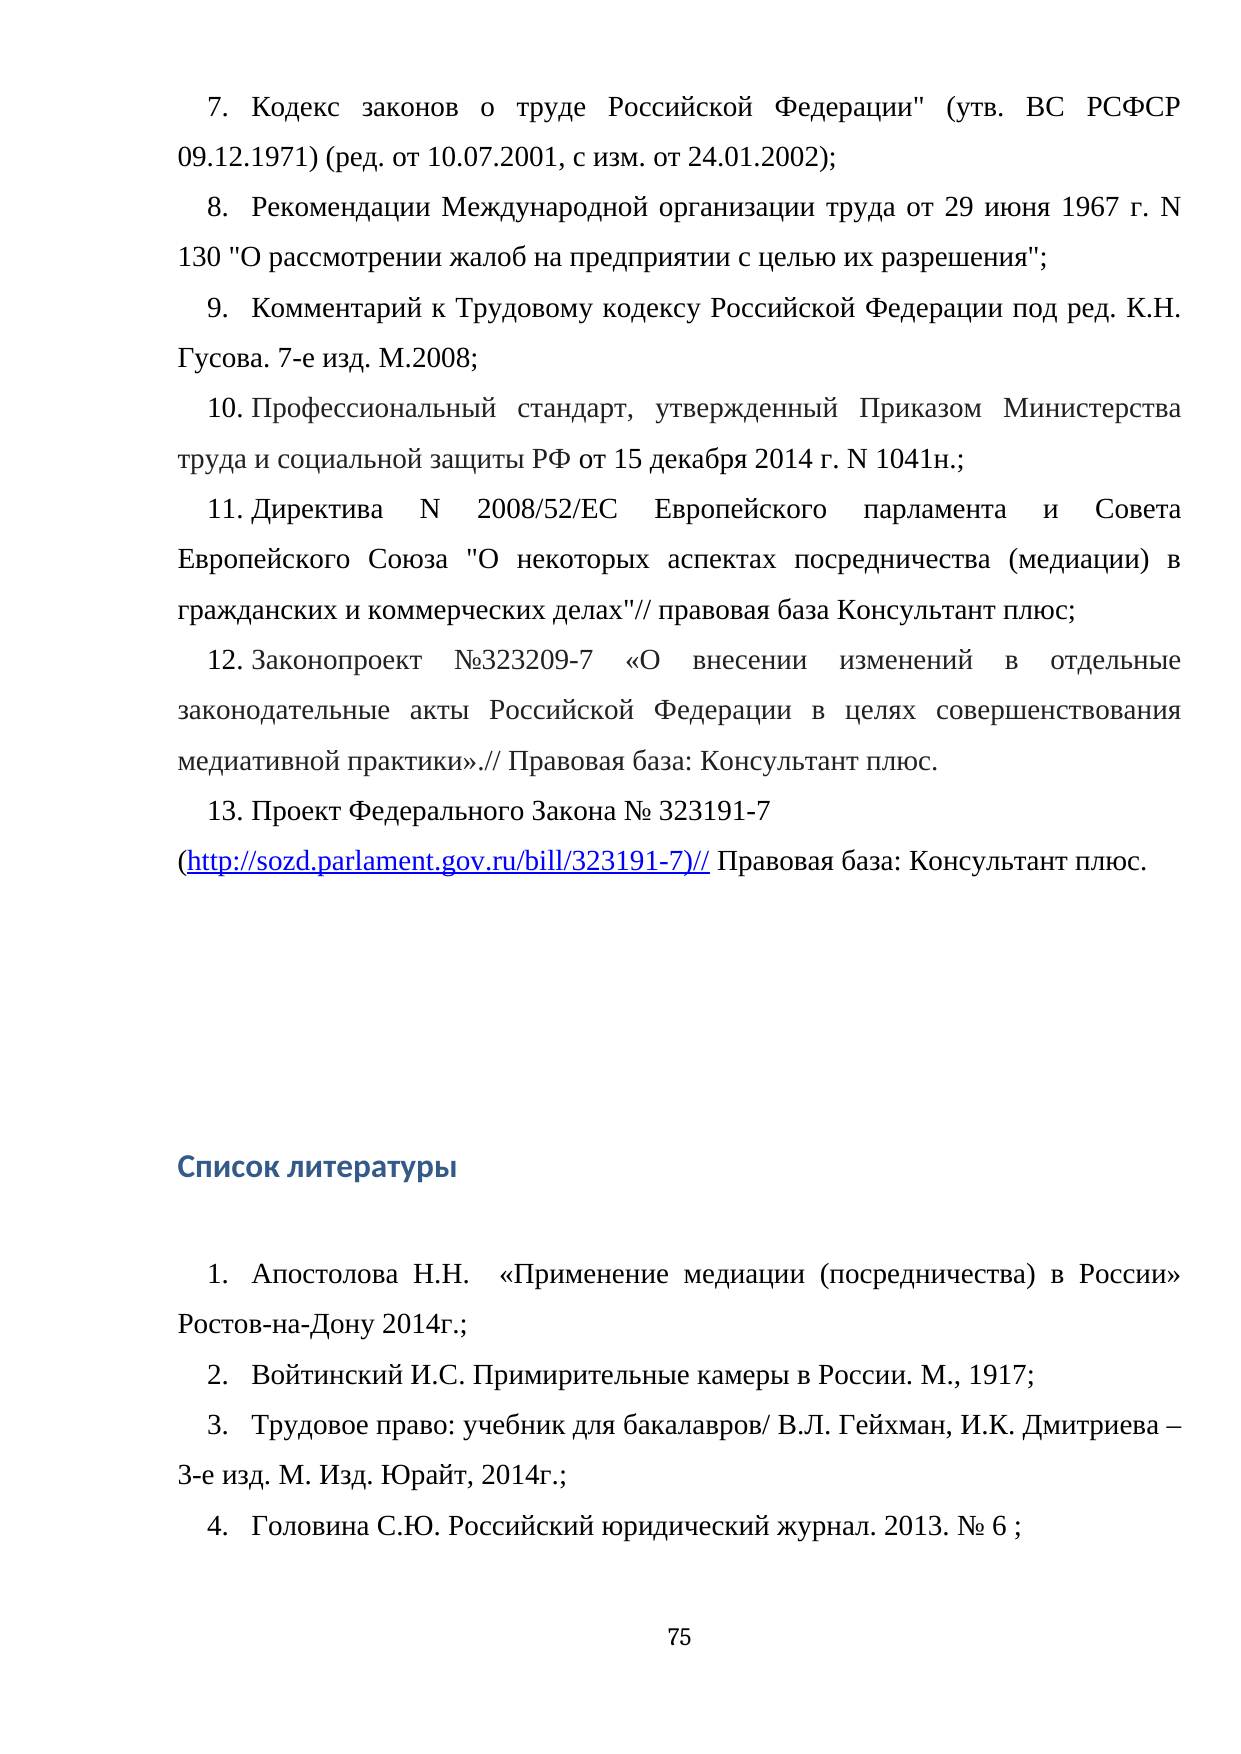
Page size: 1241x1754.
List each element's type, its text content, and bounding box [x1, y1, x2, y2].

list Законопроект №323209-7 «О внесении изменений в отдельные законодательные акты Российской Федерации в целях совершенствования медиативной практики».// Правовая база: Консультант плюс. [177, 642, 1182, 776]
list Директива N 2008/52/ЕС Европейского парламента и Совета Европейского Союза "О некоторых аспектах посредничества (медиации) в гражданских и коммерческих делах"// правовая база Консультант плюс; [177, 491, 1182, 625]
list Войтинский И.С. Примирительные камеры в России. М., 1917; [177, 1357, 1182, 1390]
list Апостолова Н.Н. «Применение медиации (посредничества) в России» Ростов-на-Дону 2014г.; [177, 1256, 1182, 1340]
title Профессиональный стандарт, утвержденный Приказом Министерства труда и социальной защиты РФ от 15 декабря 2014 г. N 1041н.; [177, 391, 1182, 474]
list Рекомендации Международной организации труда от 29 июня 1967 г. N 130 "О рассмотрении жалоб на предприятии с целью их разрешения"; [177, 189, 1182, 273]
list Головина С.Ю. Российский юридический журнал. 2013. № 6 ; [177, 1508, 1182, 1541]
list Проект Федерального Закона № 323191-7 (http://sozd.parlament.gov.ru/bill/323191-7)// Правовая база: Консультант плюс. [177, 793, 1182, 877]
subtitle Список литературы [177, 1145, 1182, 1186]
list Кодекс законов о труде Российской Федерации" (утв. ВС РСФСР 09.12.1971) (ред. от 10.07.2001, с изм. от 24.01.2002); [177, 89, 1182, 172]
list Трудовое право: учебник для бакалавров/ В.Л. Гейхман, И.К. Дмитриева – 3-е изд. М. Изд. Юрайт, 2014г.; [177, 1407, 1182, 1491]
list Комментарий к Трудовому кодексу Российской Федерации под ред. К.Н. Гусова. 7-е изд. М.2008; [177, 290, 1182, 374]
